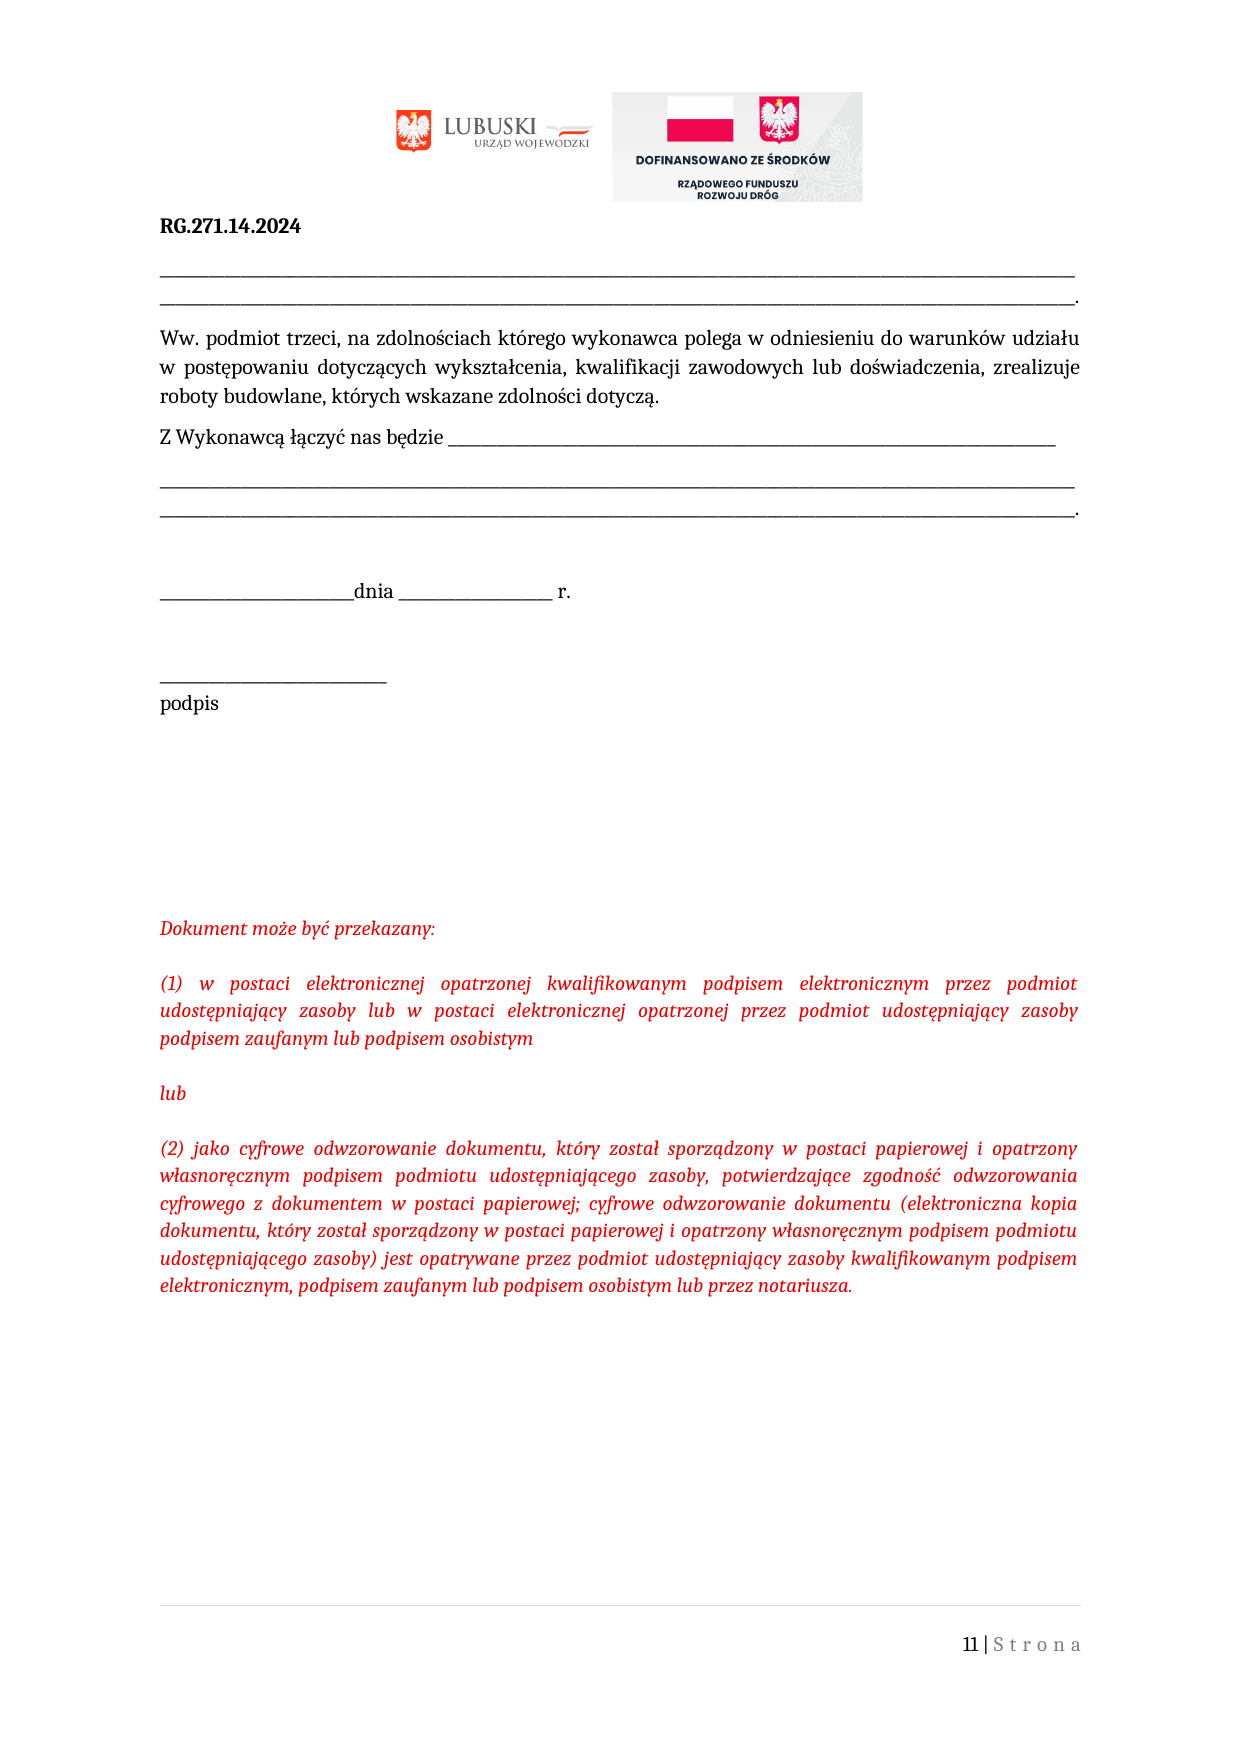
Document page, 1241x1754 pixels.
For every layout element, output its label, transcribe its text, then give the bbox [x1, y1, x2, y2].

text Dokument może być przekazany: (1) w postaci elektronicznej opatrzonej kwalifikowanym podpisem elektronicznym przez podmiot udostępniający zasoby lub w postaci elektronicznej opatrzonej przez podmiot udostępniający zasoby podpisem zaufanym lub podpisem osobistym lub (2) jako cyfrowe odwzorowanie dokumentu, który został sporządzony w postaci papierowej i opatrzony własnoręcznym podpisem podmiotu udostępniającego zasoby, potwierdzające zgodność odwzorowania cyfrowego z dokumentem w postaci papierowej; cyfrowe odwzorowanie dokumentu (elektroniczna kopia dokumentu, który został sporządzony w postaci papierowej i opatrzony własnoręcznym podpisem podmiotu udostępniającego zasoby) jest opatrywane przez podmiot udostępniający zasoby kwalifikowanym podpisem elektronicznym, podpisem zaufanym lub podpisem osobistym lub przez notariusza. [159, 917, 1081, 1298]
picture [377, 73, 863, 202]
text _________________________________________________________________________________________________________________ _________________________________________________________________________________________________________________. [159, 466, 1081, 521]
text Ww. podmiot trzeci, na zdolnościach którego wykonawca polega w odniesieniu do warunków udziału w postępowaniu dotyczących wykształcenia, kwalifikacji zawodowych lub doświadczenia, zrealizuje roboty budowlane, których wskazane zdolności dotyczą. [159, 326, 1081, 409]
text Z Wykonawcą łączyć nas będzie ___________________________________________________________________________ [159, 425, 1081, 450]
text ____________________________ podpis [159, 661, 1081, 715]
text ________________________dnia ___________________ r. [159, 578, 1081, 603]
